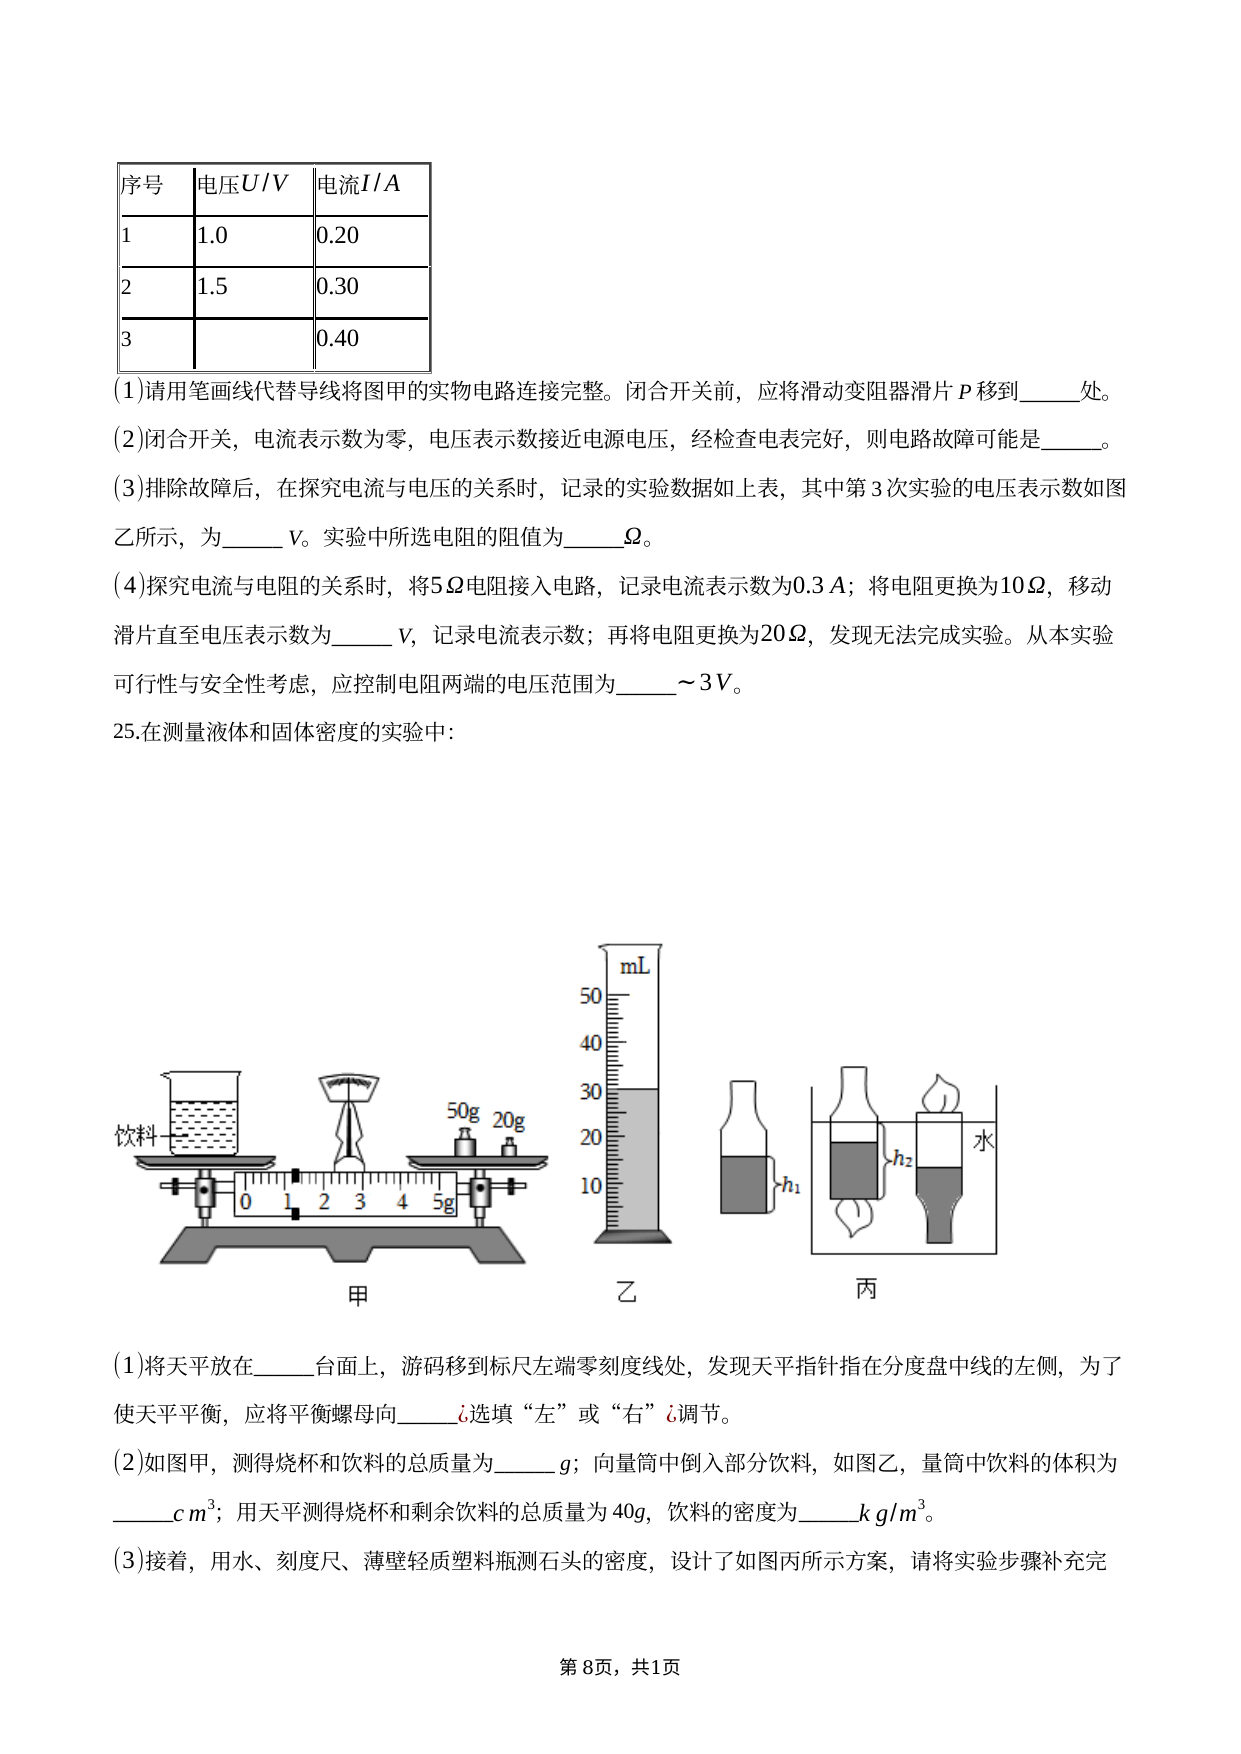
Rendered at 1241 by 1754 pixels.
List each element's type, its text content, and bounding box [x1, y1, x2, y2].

table_cell [195, 320, 314, 371]
table_cell 3 [120, 317, 194, 371]
table_cell [196, 217, 313, 266]
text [113, 714, 1127, 1576]
table_cell [316, 266, 430, 317]
table_header 电流 [314, 165, 429, 214]
table_cell [196, 268, 313, 317]
table_header 电压 [195, 165, 314, 214]
table_header 序号 [120, 165, 194, 214]
text 请用笔画线代替导线将图甲的实物电路连接完整。闭合开关前，应将滑动变阻器滑片P移到______处。 闭合开关，电流表示数为零，电压表示数接近电源电压，经检查电表完好，则电路故障可能是______。 排除故障后，在探究电流与电压的关系时，记录的实验数据如上表，其中第3次实验的电压表示数如图乙所示，为______ V。实验中所选电阻的阻值为______。 探究电流与电阻的关系时，将电阻接入电路，记录电流表示数为；将电阻更换为，移动滑片直至电压表示数为______ V，记录电流表示数；再将电阻更换为，发现无法完成实验。从本实验可行性与安全性考虑，应控制电阻两端的电压范围为______。 [113, 374, 1127, 699]
picture [112, 942, 999, 1310]
table_cell [314, 317, 429, 371]
table_cell 2 [120, 266, 193, 317]
table_cell [316, 215, 429, 266]
table_cell 1 [120, 215, 193, 266]
